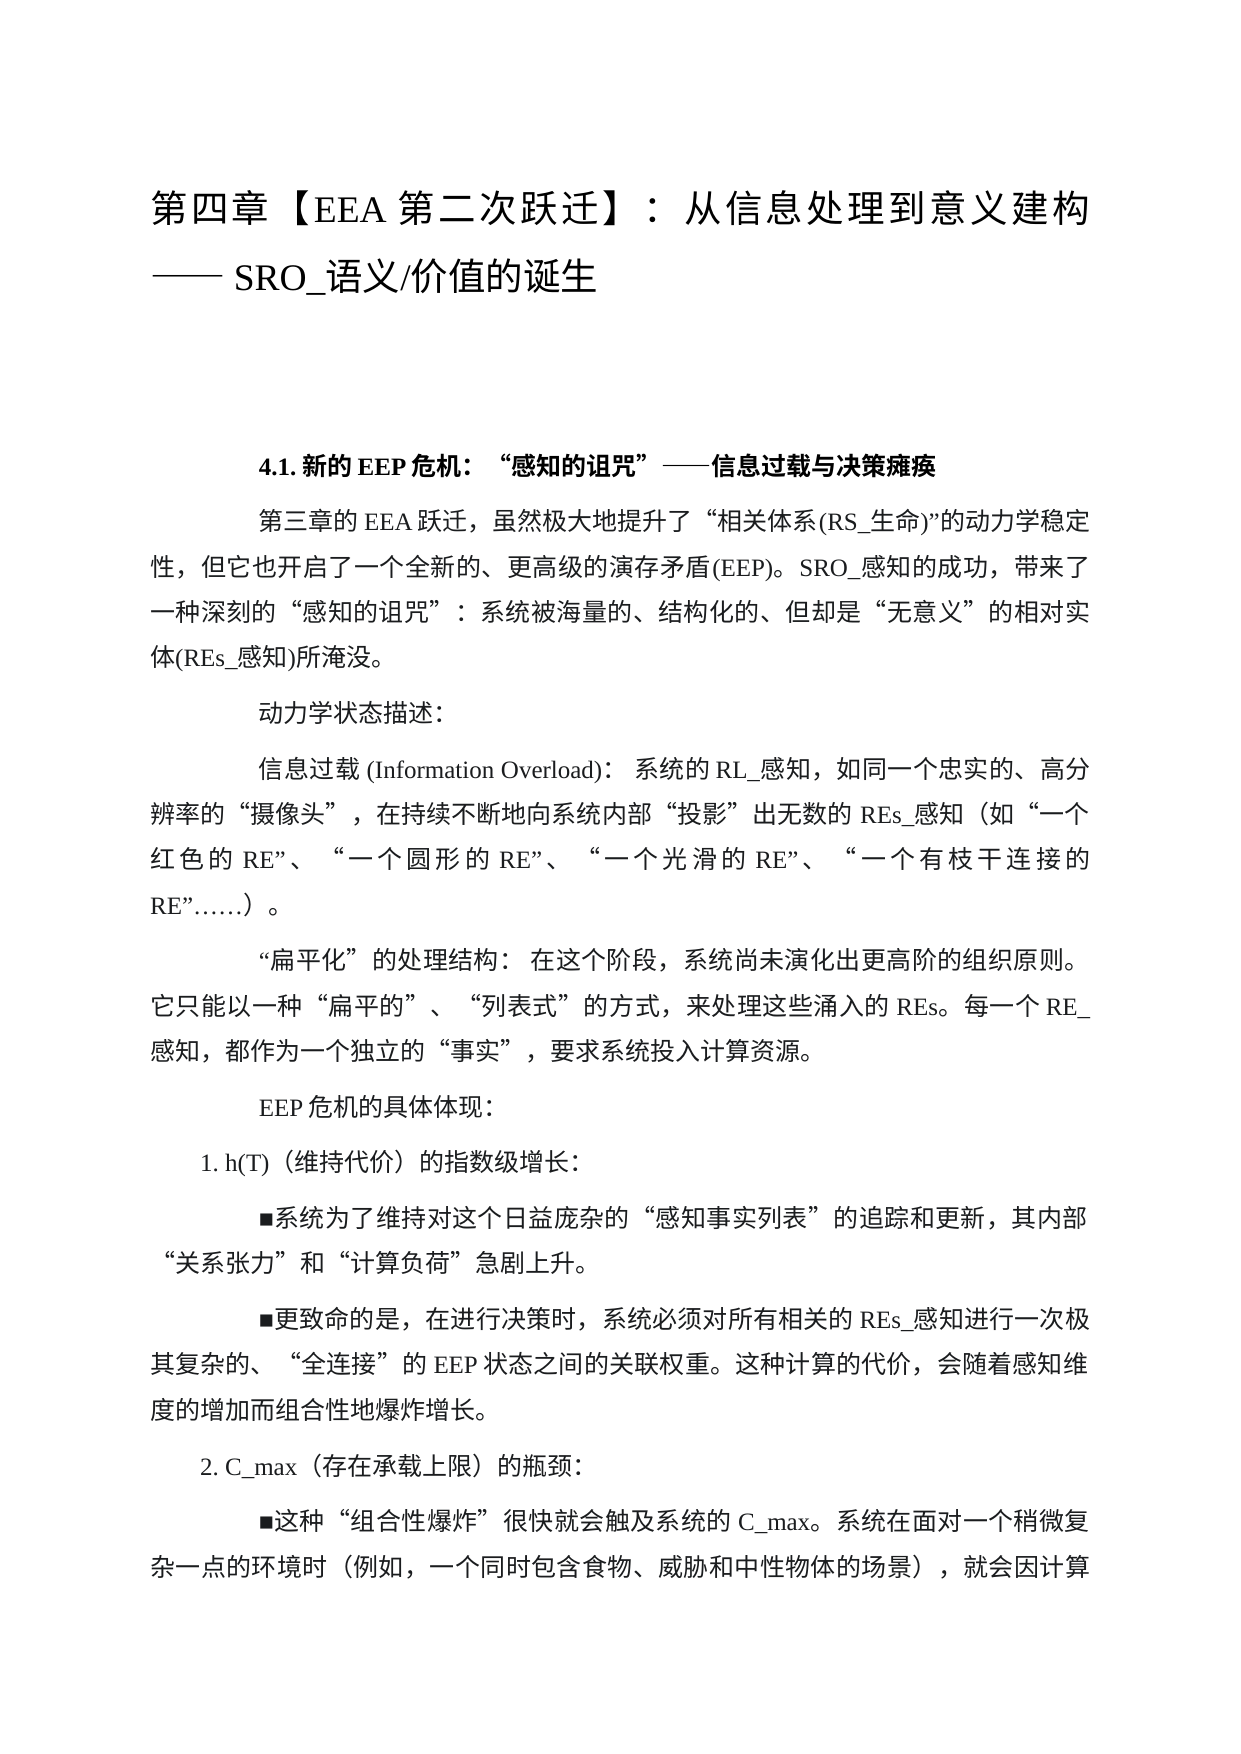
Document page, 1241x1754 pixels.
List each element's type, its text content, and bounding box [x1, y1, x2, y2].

text EEP危机的具体体现： [150, 1087, 1090, 1123]
text 第三章的EEA跃迁，虽然极大地提升了“相关体系(RS_生命)”的动力学稳定性，但它也开启了一个全新的、更高级的演存矛盾(EEP)。SRO_感知的成功，带来了一种深刻的“感知的诅咒”：系统被海量的、结构化的、但却是“无意义”的相对实体(REs_感知)所淹没。 [150, 502, 1090, 674]
text 信息过载 (Information Overload)： 系统的RL_感知，如同一个忠实的、高分辨率的“摄像头”，在持续不断地向系统内部“投影”出无数的REs_感知（如“一个红色的RE”、“一个圆形的RE”、“一个光滑的RE”、“一个有枝干连接的RE”……）。 [150, 749, 1090, 921]
text 4.1. 新的EEP危机：“感知的诅咒”——信息过载与决策瘫痪 [150, 446, 1090, 482]
list h(T)（维持代价）的指数级增长： [150, 1143, 1090, 1179]
list C_max（存在承载上限）的瓶颈： [150, 1446, 1090, 1482]
text ■更致命的是，在进行决策时，系统必须对所有相关的REs_感知进行一次极其复杂的、“全连接”的EEP状态之间的关联权重。这种计算的代价，会随着感知维度的增加而组合性地爆炸增长。 [150, 1300, 1090, 1427]
text 动力学状态描述： [150, 693, 1090, 730]
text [150, 1502, 1090, 1583]
text ■系统为了维持对这个日益庞杂的“感知事实列表”的追踪和更新，其内部“关系张力”和“计算负荷”急剧上升。 [150, 1199, 1090, 1280]
text “扁平化”的处理结构： 在这个阶段，系统尚未演化出更高阶的组织原则。它只能以一种“扁平的”、“列表式”的方式，来处理这些涌入的REs。每一个RE_感知，都作为一个独立的“事实”，要求系统投入计算资源。 [150, 941, 1090, 1068]
subtitle 第四章【EEA第二次跃迁】：从信息处理到意义建构 —— SRO_语义/价值的诞生 [150, 179, 1090, 301]
